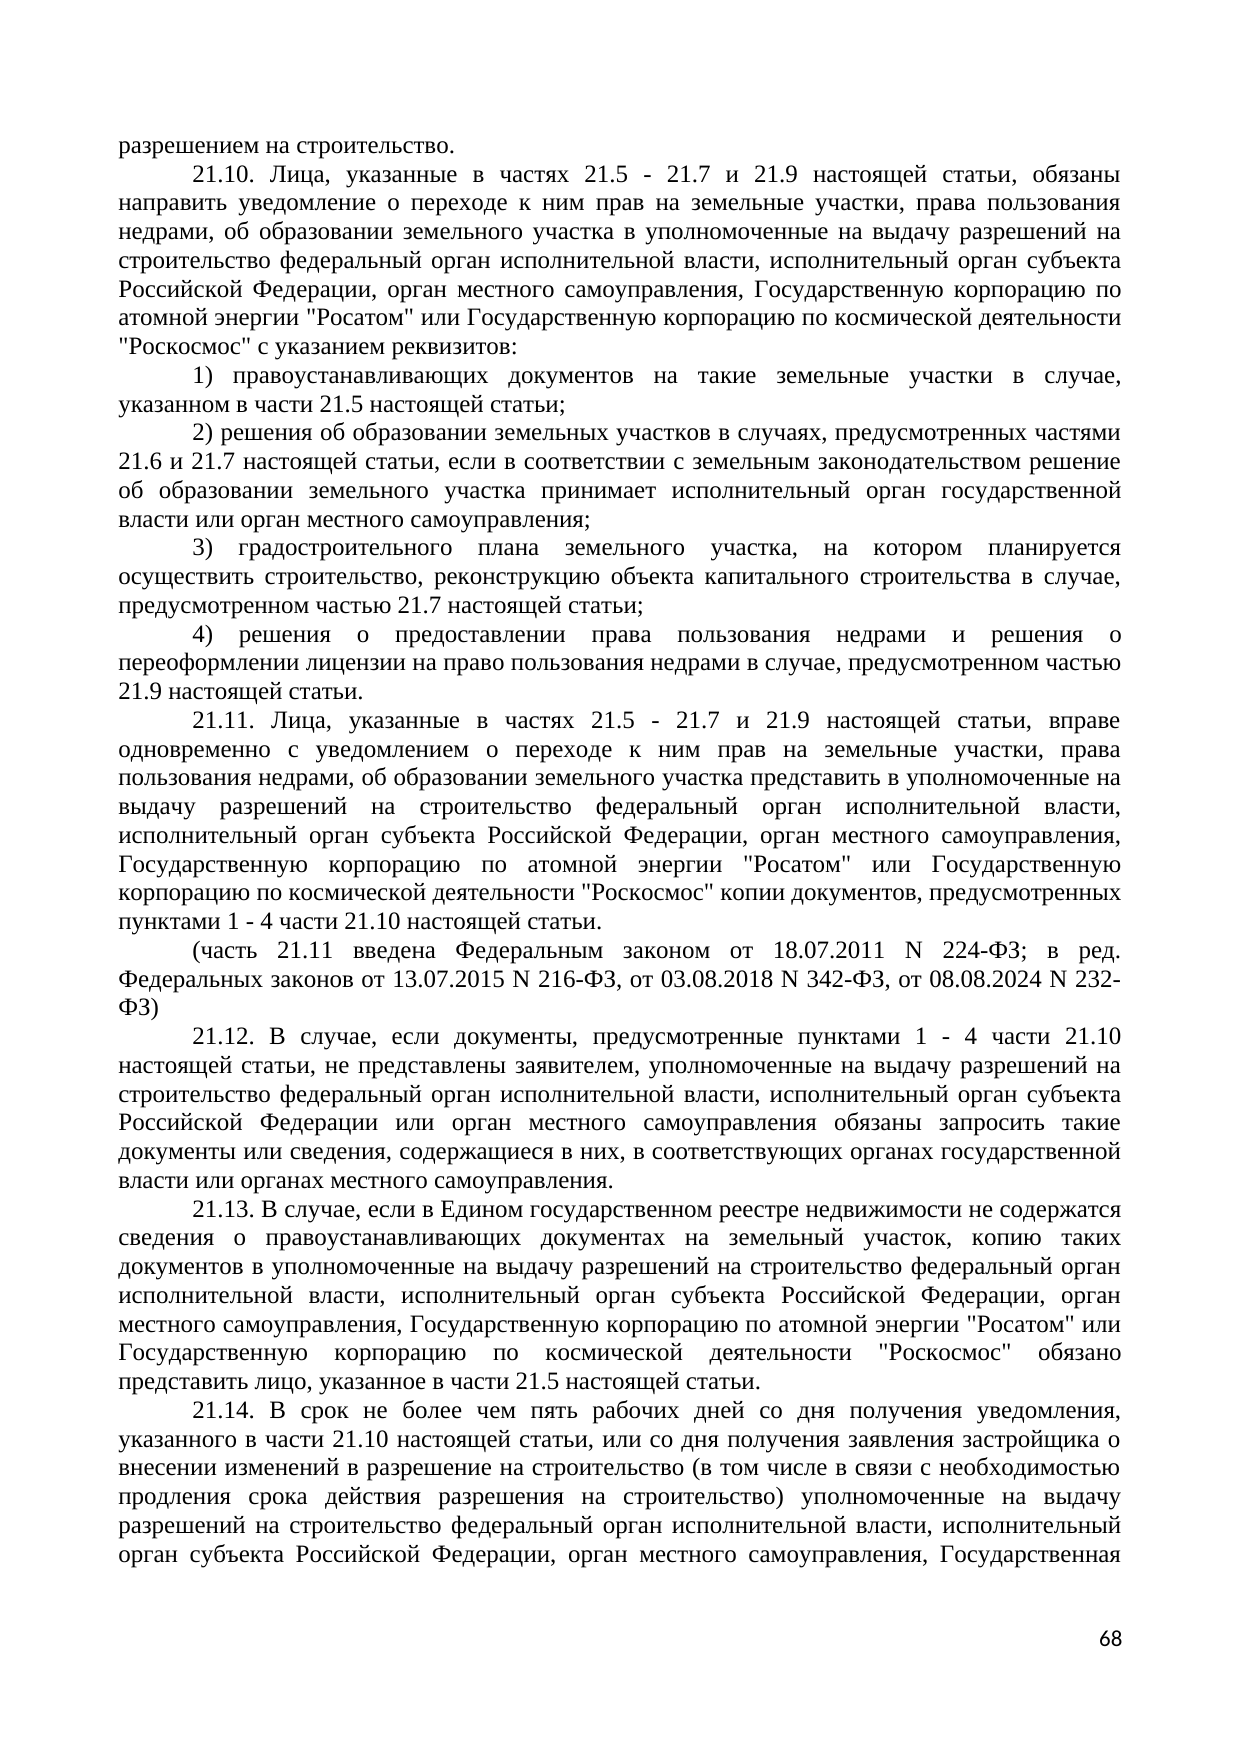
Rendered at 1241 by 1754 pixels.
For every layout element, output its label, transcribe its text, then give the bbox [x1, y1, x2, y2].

text 2) решения об образовании земельных участков в случаях, предусмотренных частями 21.6 и 21.7 настоящей статьи, если в соответствии с земельным законодательством решение об образовании земельного участка принимает исполнительный орган государственной власти или орган местного самоуправления; [118, 417, 1122, 532]
text 21.13. В случае, если в Едином государственном реестре недвижимости не содержатся сведения о правоустанавливающих документах на земельный участок, копию таких документов в уполномоченные на выдачу разрешений на строительство федеральный орган исполнительной власти, исполнительный орган субъекта Российской Федерации, орган местного самоуправления, Государственную корпорацию по атомной энергии "Росатом" или Государственную корпорацию по космической деятельности "Роскосмос" обязано представить лицо, указанное в части 21.5 настоящей статьи. [118, 1194, 1122, 1395]
text 21.10. Лица, указанные в частях 21.5 - 21.7 и 21.9 настоящей статьи, обязаны направить уведомление о переходе к ним прав на земельные участки, права пользования недрами, об образовании земельного участка в уполномоченные на выдачу разрешений на строительство федеральный орган исполнительной власти, исполнительный орган субъекта Российской Федерации, орган местного самоуправления, Государственную корпорацию по атомной энергии "Росатом" или Государственную корпорацию по космической деятельности "Роскосмос" с указанием реквизитов: [118, 159, 1122, 360]
text 21.11. Лица, указанные в частях 21.5 - 21.7 и 21.9 настоящей статьи, вправе одновременно с уведомлением о переходе к ним прав на земельные участки, права пользования недрами, об образовании земельного участка представить в уполномоченные на выдачу разрешений на строительство федеральный орган исполнительной власти, исполнительный орган субъекта Российской Федерации, орган местного самоуправления, Государственную корпорацию по атомной энергии "Росатом" или Государственную корпорацию по космической деятельности "Роскосмос" копии документов, предусмотренных пунктами 1 - 4 части 21.10 настоящей статьи. [118, 705, 1122, 935]
text 1) правоустанавливающих документов на такие земельные участки в случае, указанном в части 21.5 настоящей статьи; [118, 360, 1122, 417]
text 4) решения о предоставлении права пользования недрами и решения о переоформлении лицензии на право пользования недрами в случае, предусмотренном частью 21.9 настоящей статьи. [118, 619, 1122, 705]
text (часть 21.11 введена Федеральным законом от 18.07.2011 N 224-ФЗ; в ред. Федеральных законов от 13.07.2015 N 216-ФЗ, от 03.08.2018 N 342-ФЗ, от 08.08.2024 N 232-ФЗ) [118, 935, 1122, 1021]
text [118, 1395, 1122, 1567]
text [118, 130, 1122, 159]
text 21.12. В случае, если документы, предусмотренные пунктами 1 - 4 части 21.10 настоящей статьи, не представлены заявителем, уполномоченные на выдачу разрешений на строительство федеральный орган исполнительной власти, исполнительный орган субъекта Российской Федерации или орган местного самоуправления обязаны запросить такие документы или сведения, содержащиеся в них, в соответствующих органах государственной власти или органах местного самоуправления. [118, 1021, 1122, 1194]
text 3) градостроительного плана земельного участка, на котором планируется осуществить строительство, реконструкцию объекта капитального строительства в случае, предусмотренном частью 21.7 настоящей статьи; [118, 532, 1122, 619]
